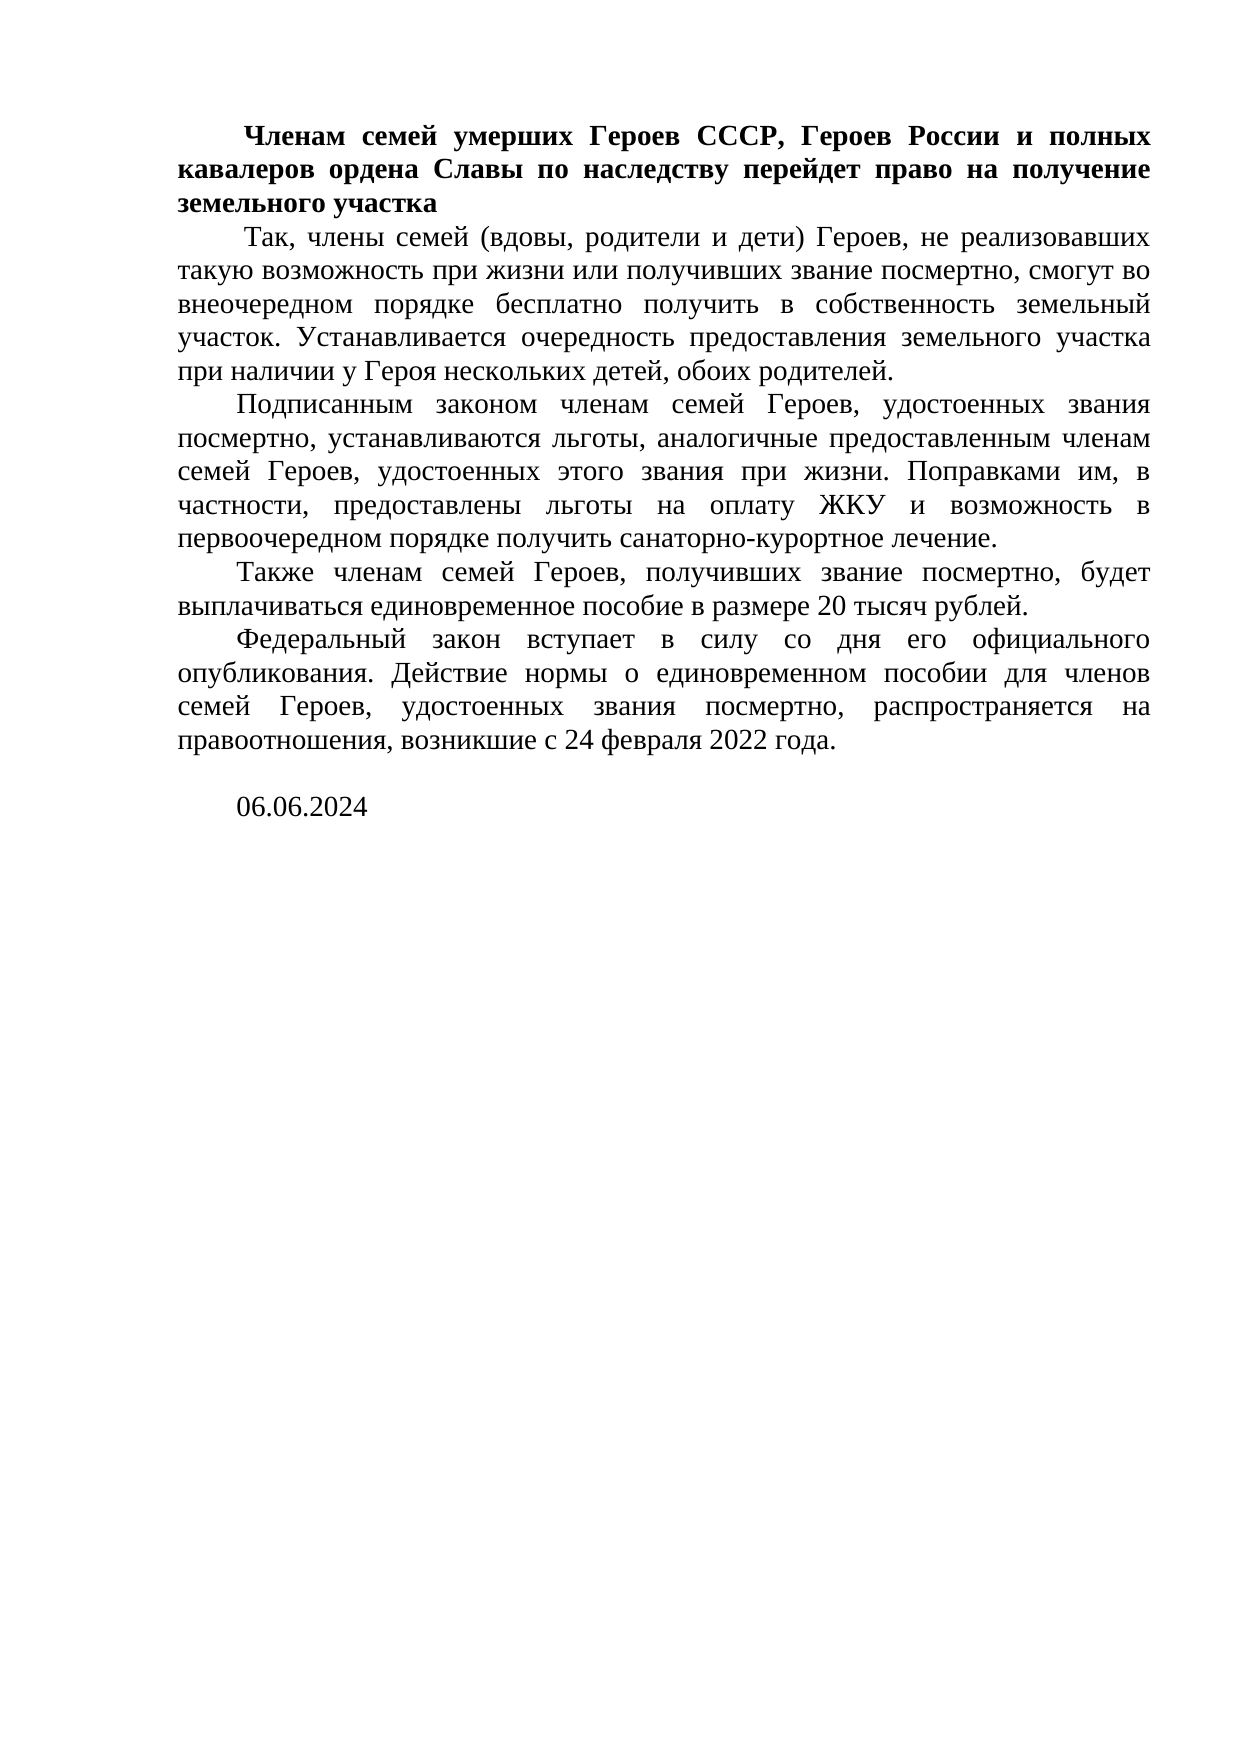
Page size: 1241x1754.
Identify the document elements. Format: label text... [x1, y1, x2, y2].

text Членам семей умерших Героев СССР, Героев России и полных кавалеров ордена Славы по наследству перейдет право на получение земельного участка [177, 118, 1152, 219]
text Так, члены семей (вдовы, родители и дети) Героев, не реализовавших такую возможность при жизни или получивших звание посмертно, смогут во внеочередном порядке бесплатно получить в собственность земельный участок. Устанавливается очередность предоставления земельного участка при наличии у Героя нескольких детей, обоих родителей. [177, 219, 1152, 386]
text Также членам семей Героев, получивших звание посмертно, будет выплачиваться единовременное пособие в размере 20 тысяч рублей. [177, 554, 1152, 621]
text 06.06.2024 [177, 789, 1152, 822]
text Подписанным законом членам семей Героев, удостоенных звания посмертно, устанавливаются льготы, аналогичные предоставленным членам семей Героев, удостоенных этого звания при жизни. Поправками им, в частности, предоставлены льготы на оплату ЖКУ и возможность в первоочередном порядке получить санаторно-курортное лечение. [177, 386, 1152, 554]
text Федеральный закон вступает в силу со дня его официального опубликования. Действие нормы о единовременном пособии для членов семей Героев, удостоенных звания посмертно, распространяется на правоотношения, возникшие с 24 февраля 2022 года. [177, 621, 1152, 755]
